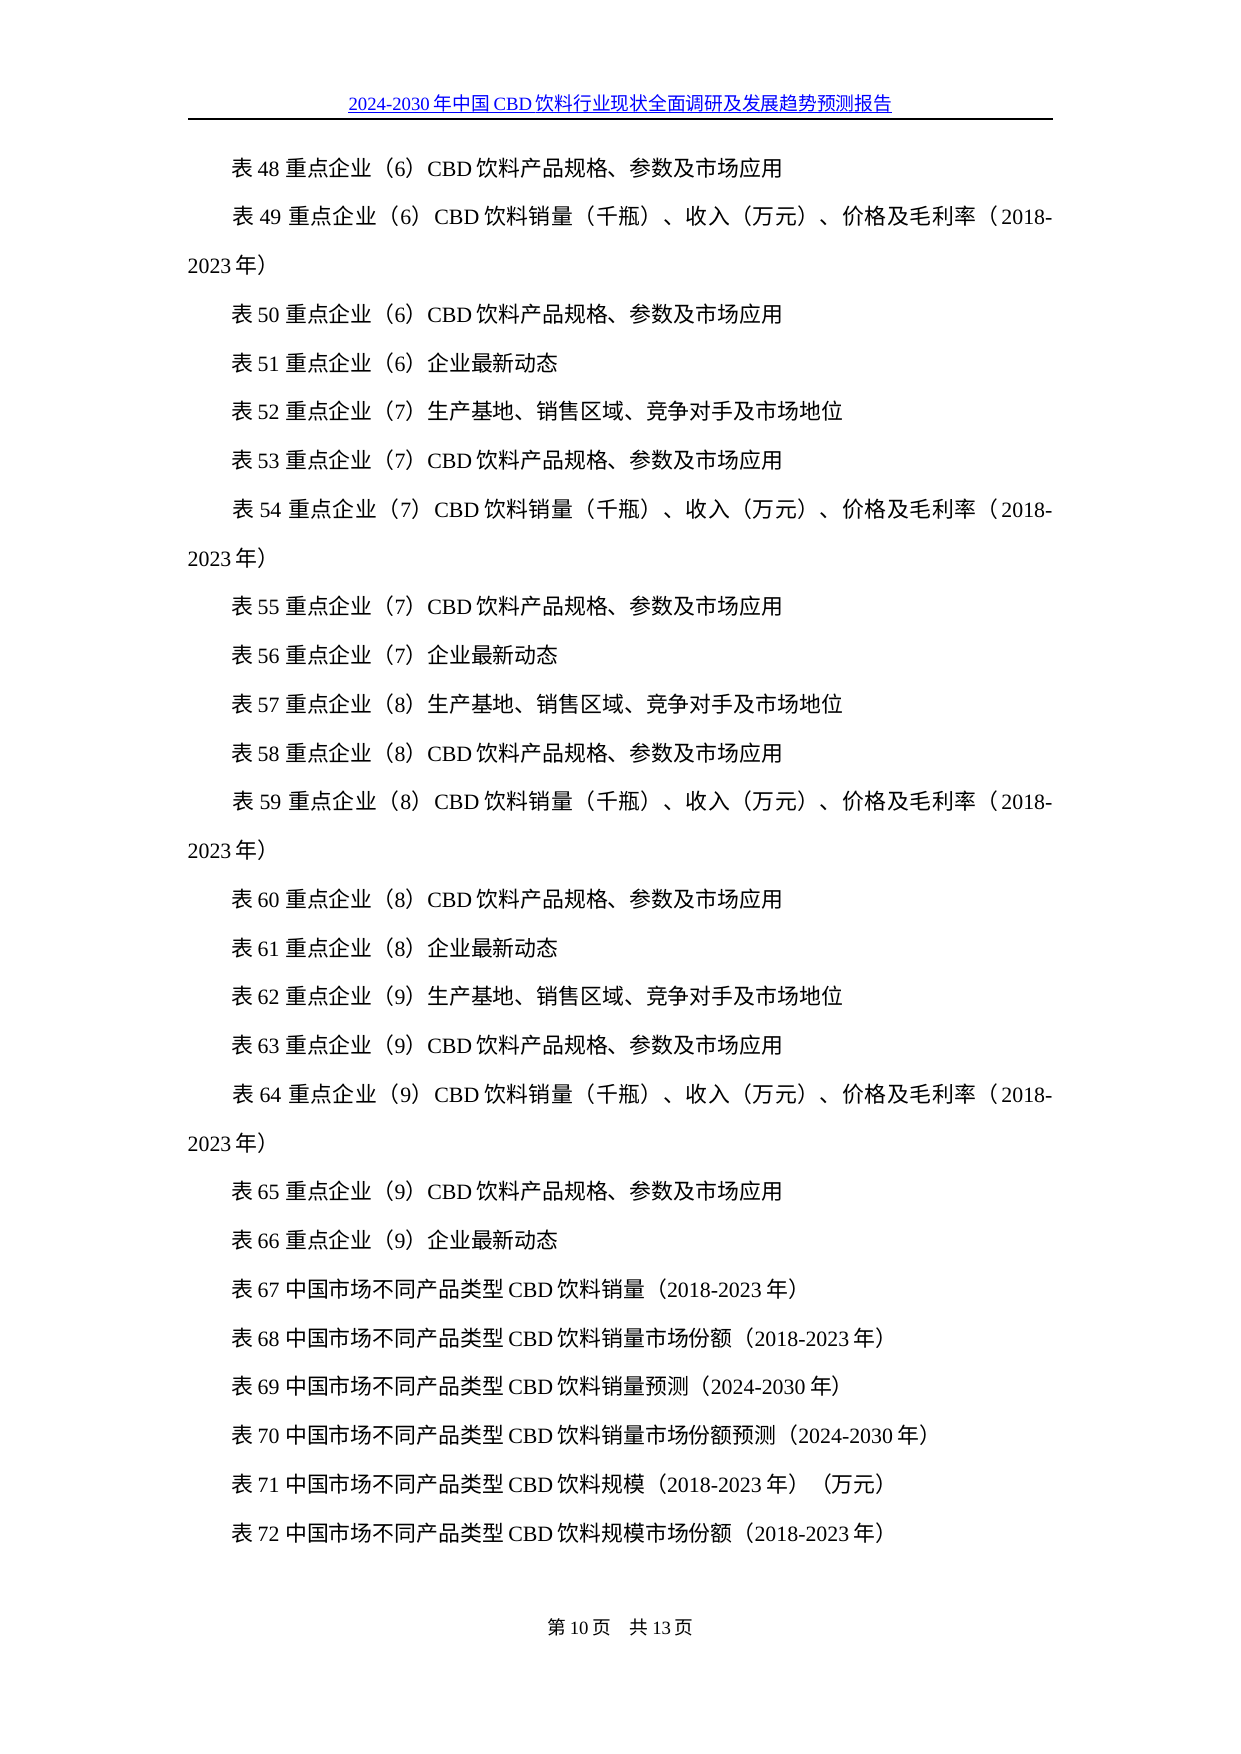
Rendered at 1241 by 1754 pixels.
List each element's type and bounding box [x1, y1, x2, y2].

text [187, 150, 1053, 1548]
